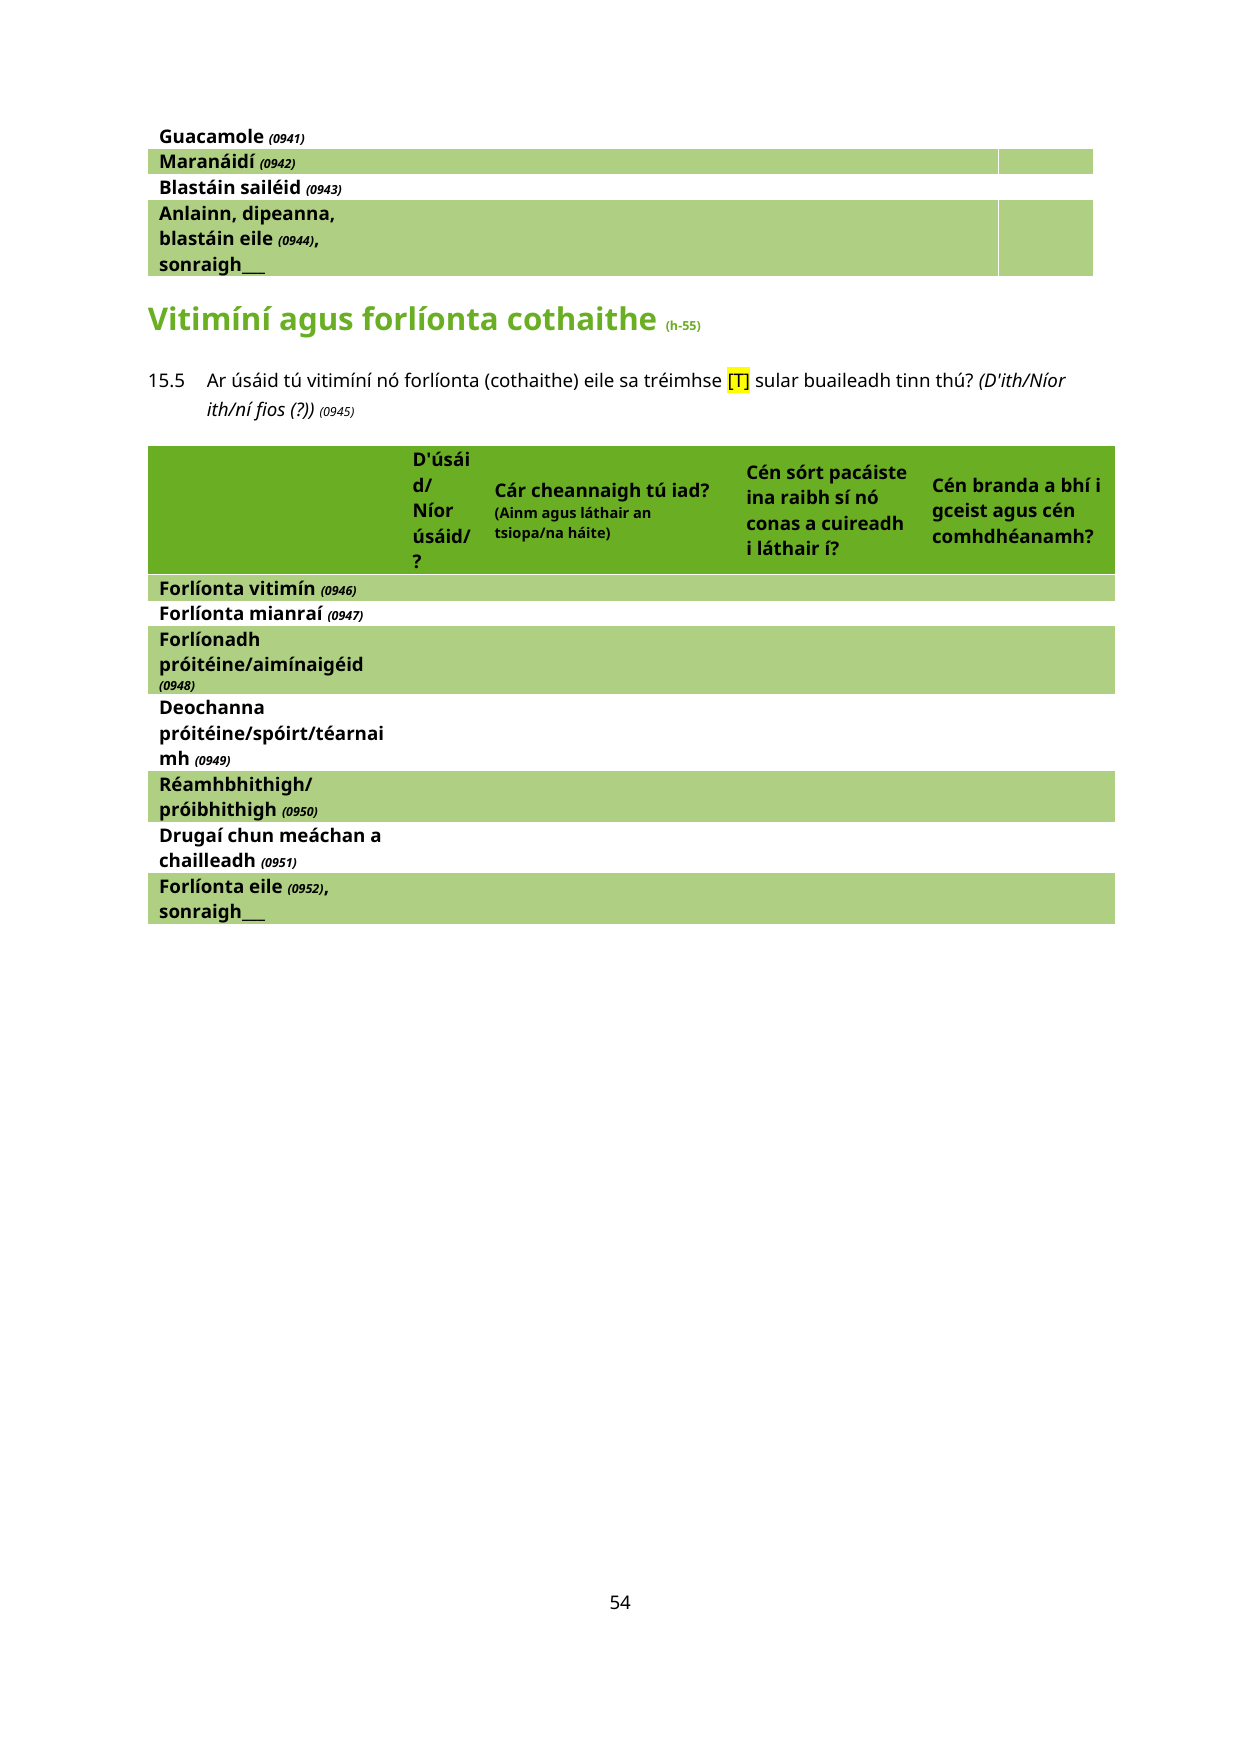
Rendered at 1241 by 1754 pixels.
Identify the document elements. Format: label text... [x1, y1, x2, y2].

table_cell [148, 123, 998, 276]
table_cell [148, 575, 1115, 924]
subtitle Vitimíní agus forlíonta cothaithe (h-55) [148, 297, 1093, 340]
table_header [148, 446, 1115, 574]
list Ar úsáid tú vitimíní nó forlíonta (cothaithe) eile sa tréimhse [T] sular buaileadh tinn thú? (D'ith/Níor ith/ní fios (?)) (0945) [148, 367, 1093, 422]
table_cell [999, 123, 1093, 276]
